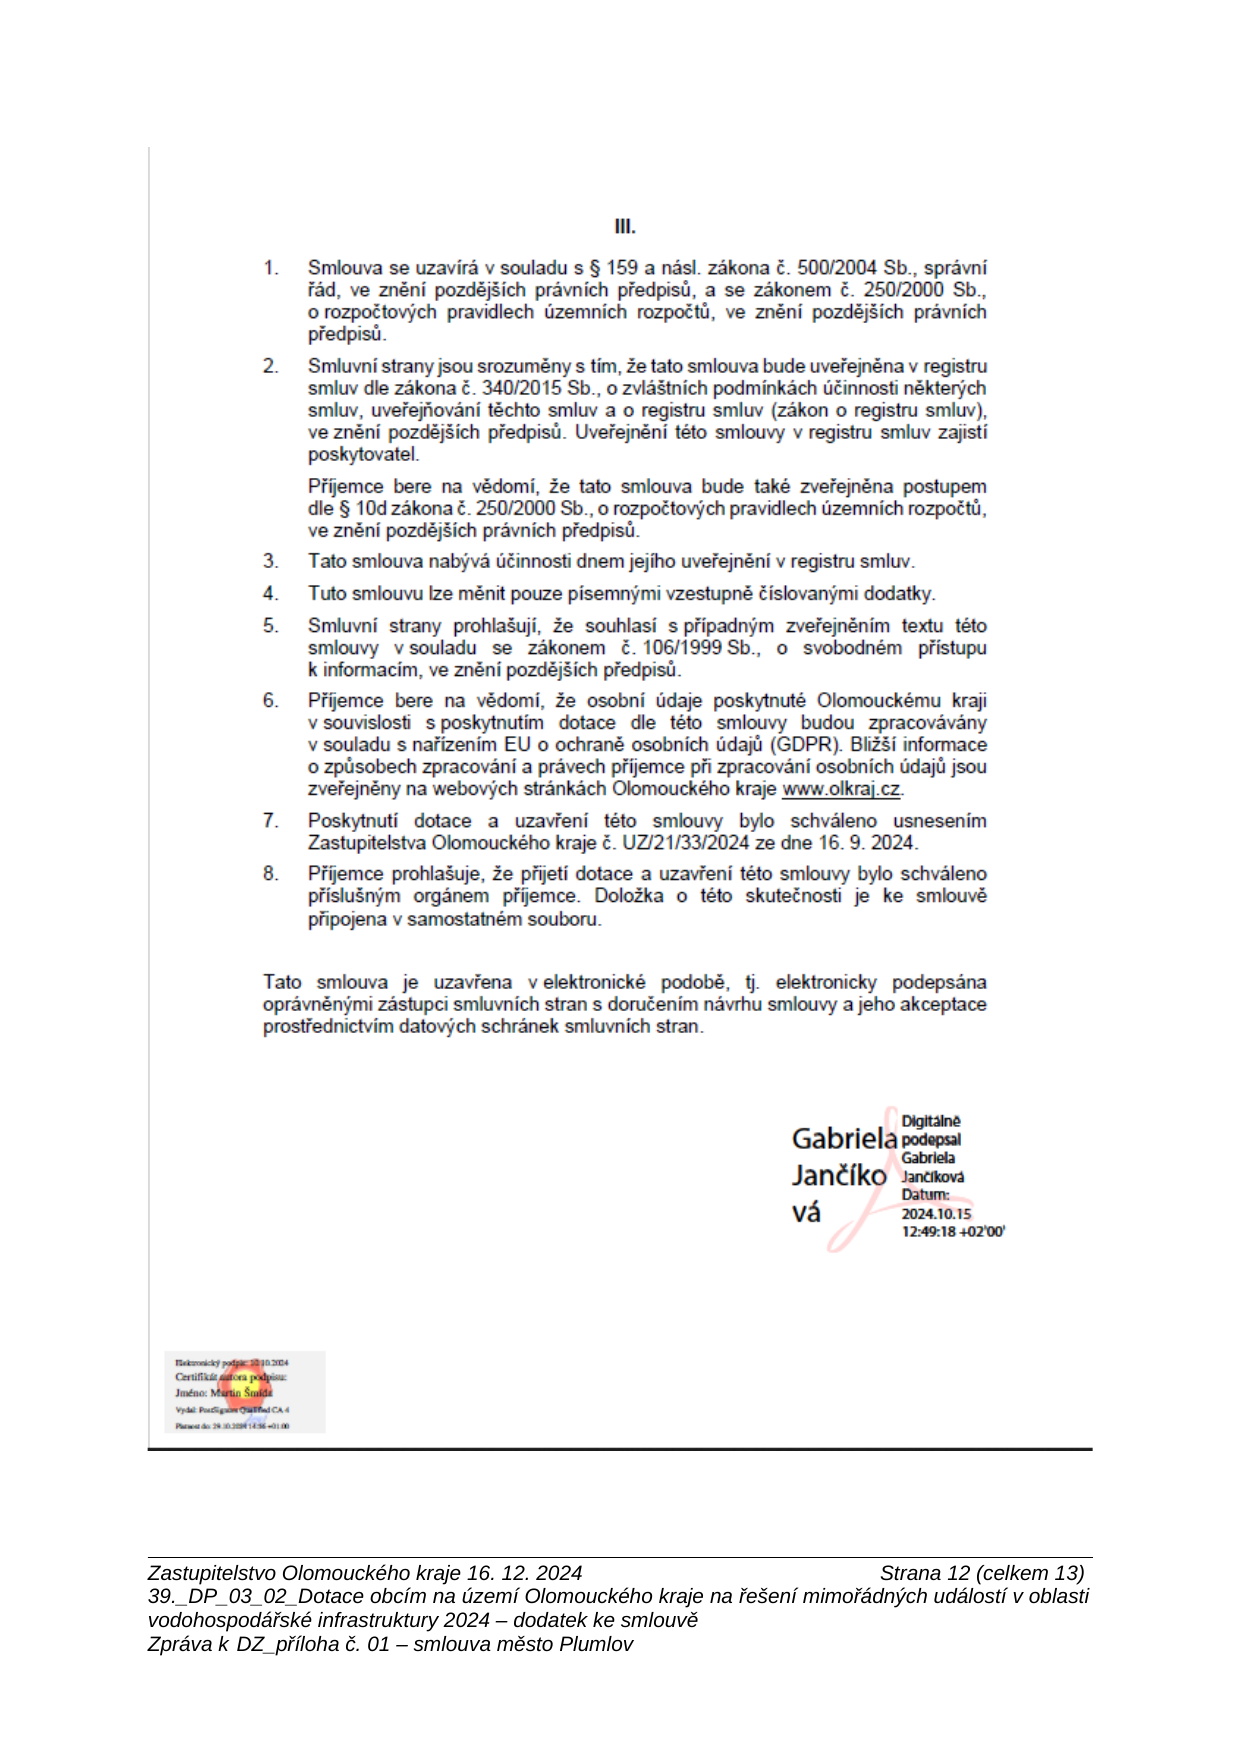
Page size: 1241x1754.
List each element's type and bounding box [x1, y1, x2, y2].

picture [147, 147, 1093, 1451]
